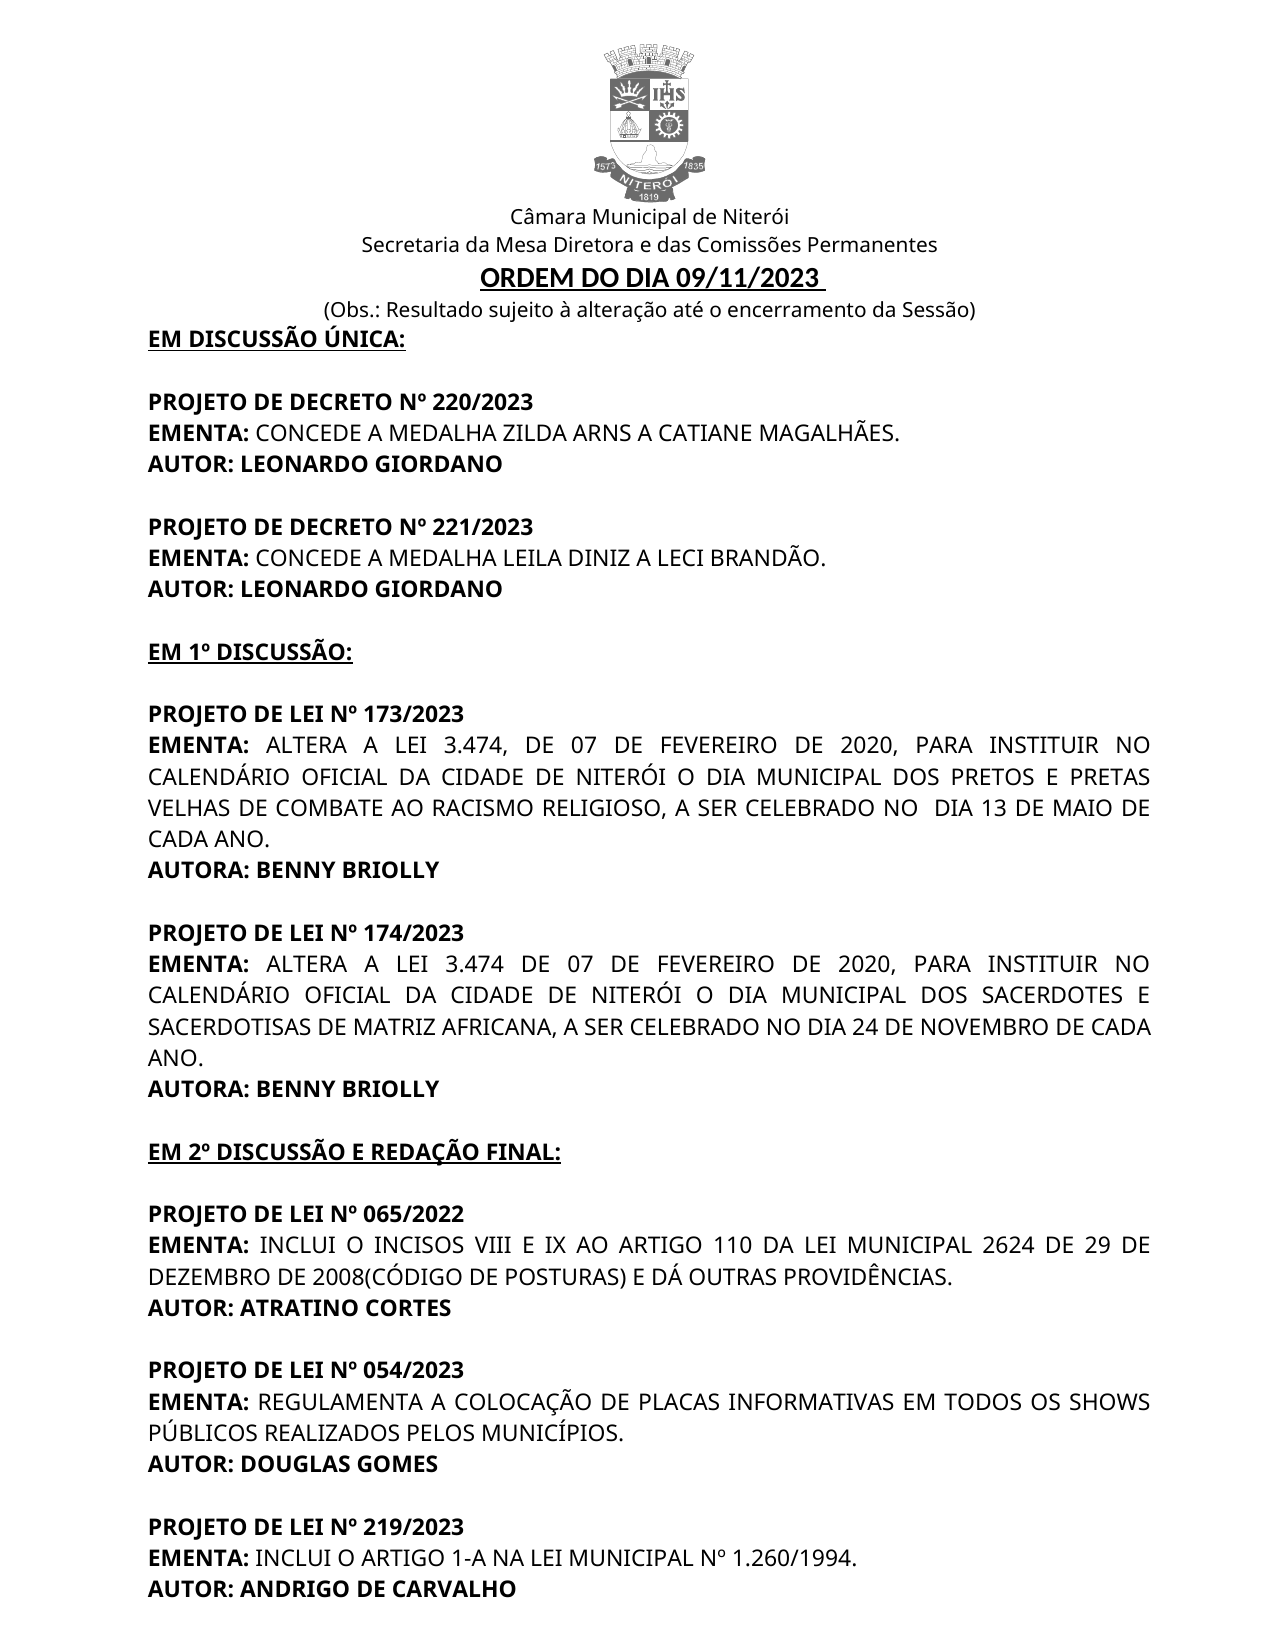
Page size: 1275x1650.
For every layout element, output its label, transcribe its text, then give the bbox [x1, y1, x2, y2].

text AUTORA: BENNY BRIOLLY [148, 854, 1152, 886]
text EMENTA: REGULAMENTA A COLOCAÇÃO DE PLACAS INFORMATIVAS EM TODOS OS SHOWS PÚBLICOS REALIZADOS PELOS MUNICÍPIOS. [148, 1386, 1152, 1448]
text ORDEM DO DIA 09/11/2023 [148, 259, 1152, 295]
text PROJETO DE LEI Nº 173/2023 [148, 698, 1152, 729]
text PROJETO DE LEI Nº 065/2022 [148, 1198, 1152, 1229]
text EMENTA: ALTERA A LEI 3.474, DE 07 DE FEVEREIRO DE 2020, PARA INSTITUIR NO CALENDÁRIO OFICIAL DA CIDADE DE NITERÓI O DIA MUNICIPAL DOS PRETOS E PRETAS VELHAS DE COMBATE AO RACISMO RELIGIOSO, A SER CELEBRADO NO DIA 13 DE MAIO DE CADA ANO. [148, 729, 1152, 854]
text AUTOR: ATRATINO CORTES [148, 1292, 1152, 1323]
text (Obs.: Resultado sujeito à alteração até o encerramento da Sessão) [148, 295, 1152, 323]
text EM DISCUSSÃO ÚNICA: [148, 323, 1152, 354]
text AUTOR: LEONARDO GIORDANO [148, 448, 1152, 479]
text AUTOR: LEONARDO GIORDANO [148, 573, 1152, 604]
text PROJETO DE DECRETO Nº 220/2023 [148, 386, 1152, 417]
text EMENTA: CONCEDE A MEDALHA ZILDA ARNS A CATIANE MAGALHÃES. [148, 417, 1152, 448]
text AUTOR: ANDRIGO DE CARVALHO [148, 1573, 1152, 1604]
text EMENTA: CONCEDE A MEDALHA LEILA DINIZ A LECI BRANDÃO. [148, 542, 1152, 573]
text EMENTA: INCLUI O INCISOS VIII E IX AO ARTIGO 110 DA LEI MUNICIPAL 2624 DE 29 DE DEZEMBRO DE 2008(CÓDIGO DE POSTURAS) E DÁ OUTRAS PROVIDÊNCIAS. [148, 1229, 1152, 1292]
text EMENTA: ALTERA A LEI 3.474 DE 07 DE FEVEREIRO DE 2020, PARA INSTITUIR NO CALENDÁRIO OFICIAL DA CIDADE DE NITERÓI O DIA MUNICIPAL DOS SACERDOTES E SACERDOTISAS DE MATRIZ AFRICANA, A SER CELEBRADO NO DIA 24 DE NOVEMBRO DE CADA ANO. [148, 948, 1152, 1073]
text EM 2º DISCUSSÃO E REDAÇÃO FINAL: [148, 1136, 1152, 1167]
text PROJETO DE LEI Nº 219/2023 [148, 1511, 1152, 1542]
text AUTORA: BENNY BRIOLLY [148, 1073, 1152, 1104]
text PROJETO DE LEI Nº 054/2023 [148, 1354, 1152, 1386]
text PROJETO DE LEI Nº 174/2023 [148, 917, 1152, 948]
text EM 1º DISCUSSÃO: [148, 636, 1152, 667]
text PROJETO DE DECRETO Nº 221/2023 [148, 511, 1152, 542]
text EMENTA: INCLUI O ARTIGO 1-A NA LEI MUNICIPAL Nº 1.260/1994. [148, 1542, 1152, 1573]
text AUTOR: DOUGLAS GOMES [148, 1448, 1152, 1479]
